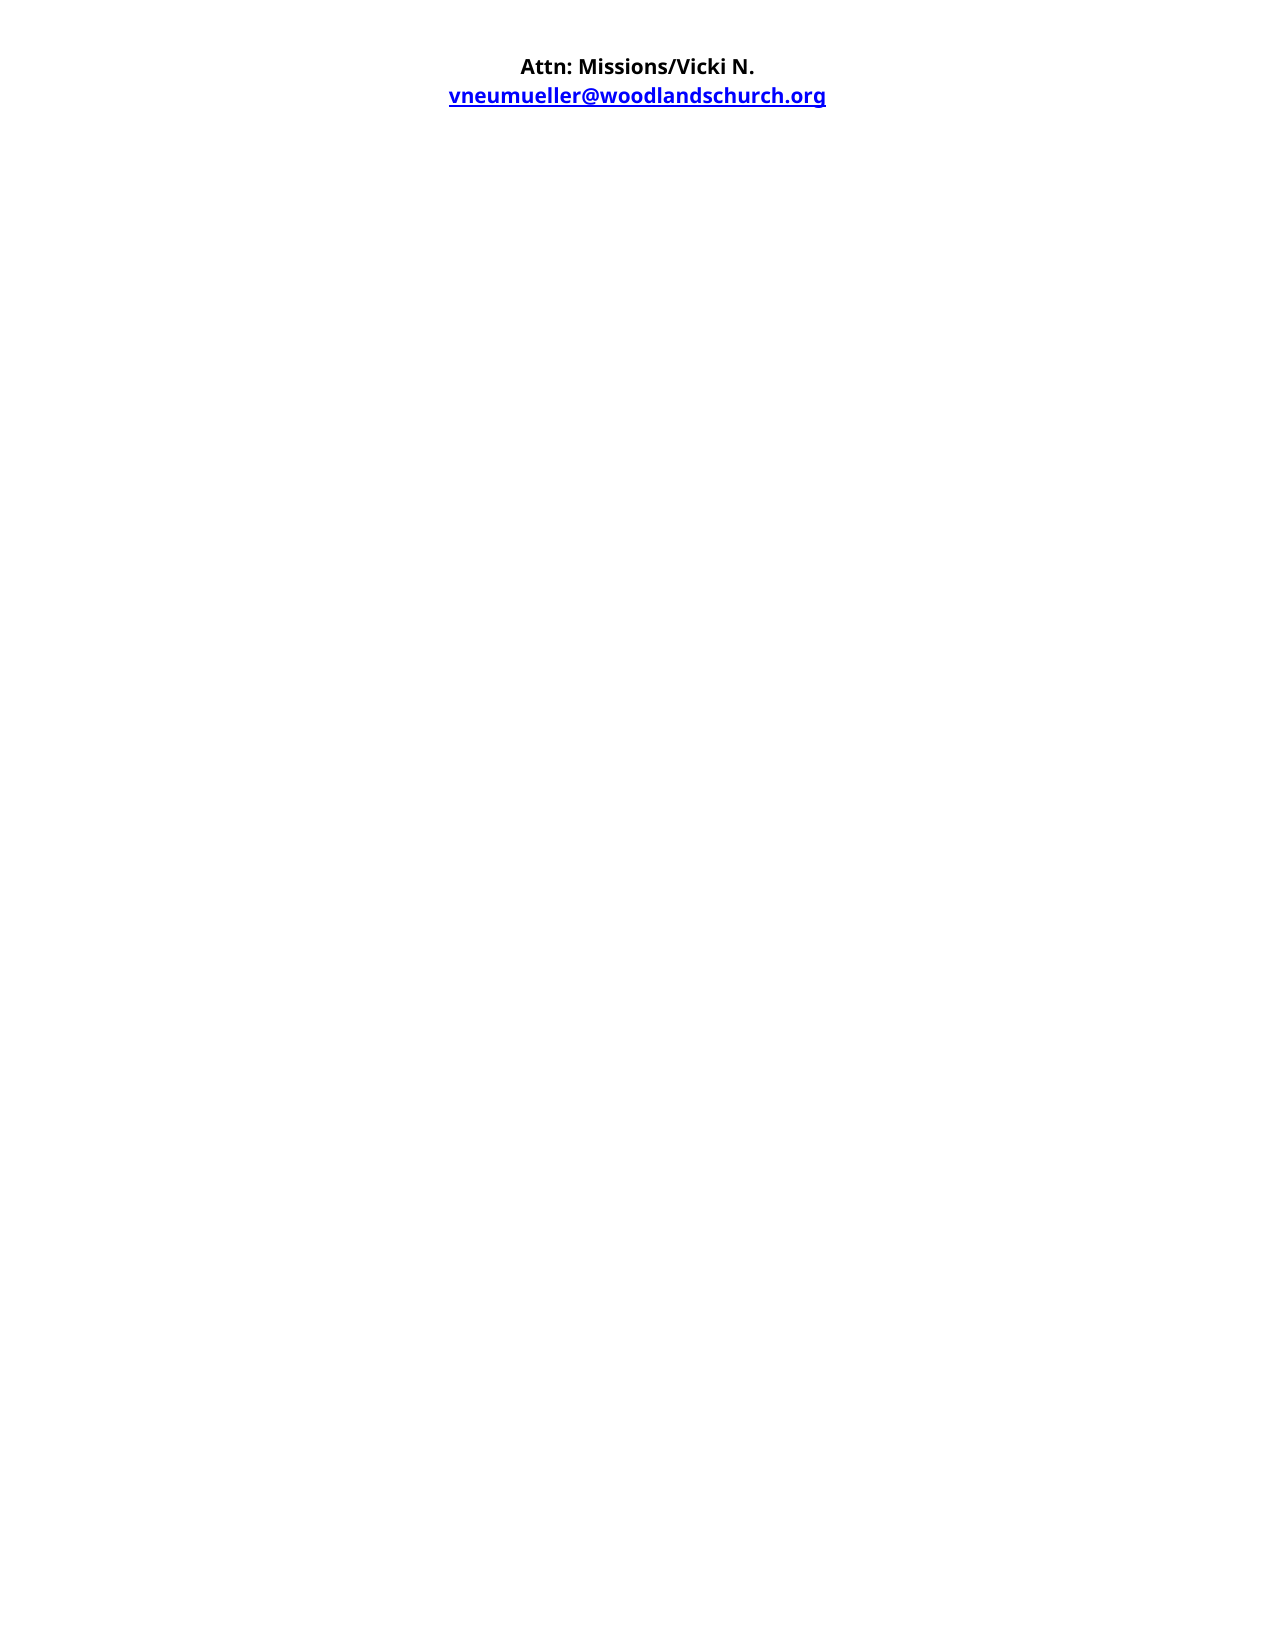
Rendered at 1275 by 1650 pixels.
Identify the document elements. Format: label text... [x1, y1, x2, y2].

text Attn: Missions/Vicki N. [75, 52, 1200, 81]
text vneumueller@woodlandschurch.org [75, 81, 1200, 109]
